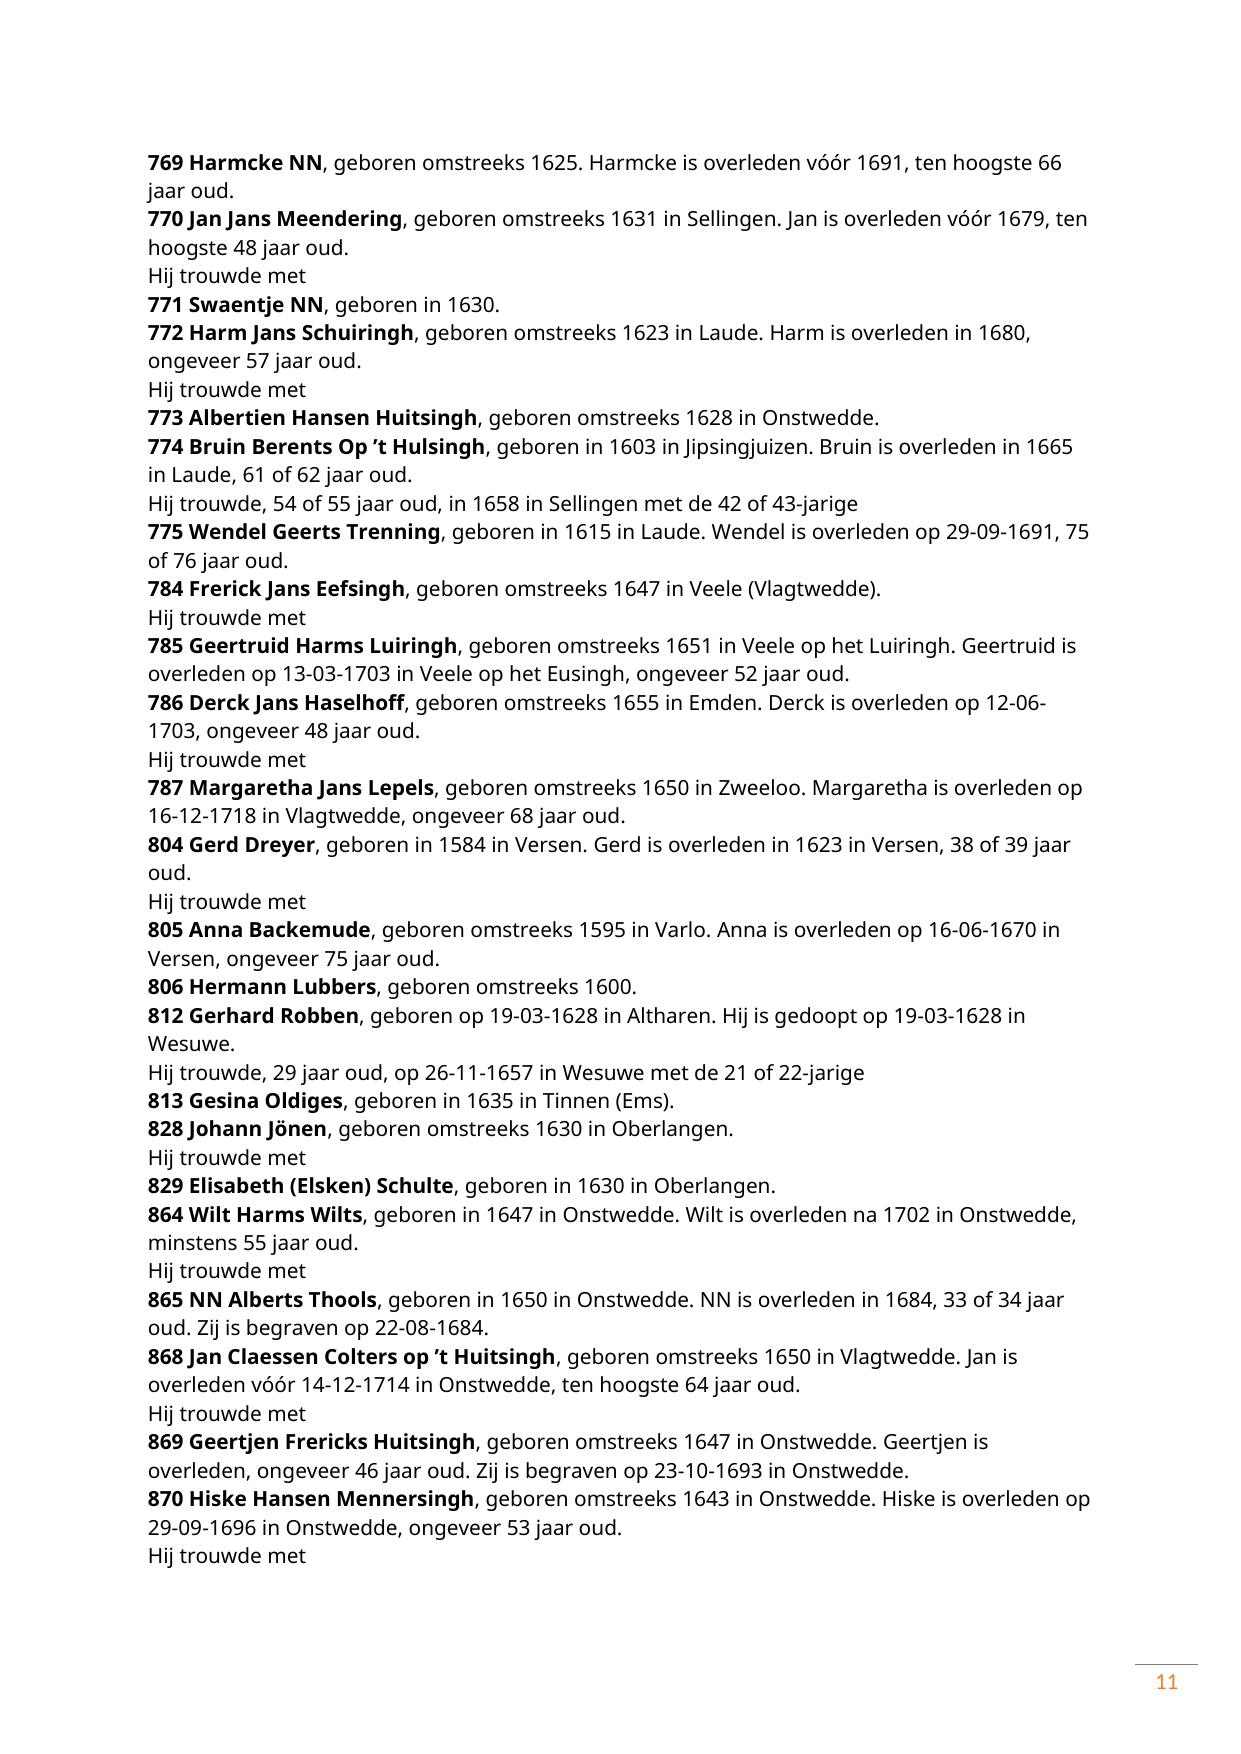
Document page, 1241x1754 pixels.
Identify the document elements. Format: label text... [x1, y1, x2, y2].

text Hij trouwde met [148, 261, 1093, 290]
text Hij trouwde met [148, 1143, 1093, 1171]
text 784 Frerick Jans Eefsingh, geboren omstreeks 1647 in Veele (Vlagtwedde). [148, 574, 1093, 603]
text 812 Gerhard Robben, geboren op 19-03-1628 in Altharen. Hij is gedoopt op 19-03-1628 in Wesuwe. [148, 1001, 1093, 1058]
text 785 Geertruid Harms Luiringh, geboren omstreeks 1651 in Veele op het Luiringh. Geertruid is overleden op 13-03-1703 in Veele op het Eusingh, ongeveer 52 jaar oud. [148, 631, 1093, 688]
text Hij trouwde met [148, 1399, 1093, 1427]
text 865 NN Alberts Thools, geboren in 1650 in Onstwedde. NN is overleden in 1684, 33 of 34 jaar oud. Zij is begraven op 22-08-1684. [148, 1285, 1093, 1342]
text 805 Anna Backemude, geboren omstreeks 1595 in Varlo. Anna is overleden op 16-06-1670 in Versen, ongeveer 75 jaar oud. [148, 915, 1093, 972]
text Hij trouwde met [148, 1541, 1093, 1569]
text Hij trouwde met [148, 1257, 1093, 1285]
text 770 Jan Jans Meendering, geboren omstreeks 1631 in Sellingen. Jan is overleden vóór 1679, ten hoogste 48 jaar oud. [148, 204, 1093, 261]
text Hij trouwde, 54 of 55 jaar oud, in 1658 in Sellingen met de 42 of 43-jarige [148, 489, 1093, 517]
text 773 Albertien Hansen Huitsingh, geboren omstreeks 1628 in Onstwedde. [148, 403, 1093, 432]
text 868 Jan Claessen Colters op ’t Huitsingh, geboren omstreeks 1650 in Vlagtwedde. Jan is overleden vóór 14-12-1714 in Onstwedde, ten hoogste 64 jaar oud. [148, 1342, 1093, 1399]
text 774 Bruin Berents Op ’t Hulsingh, geboren in 1603 in Jipsingjuizen. Bruin is overleden in 1665 in Laude, 61 of 62 jaar oud. [148, 432, 1093, 489]
text 771 Swaentje NN, geboren in 1630. [148, 290, 1093, 318]
text Hij trouwde met [148, 603, 1093, 631]
text 813 Gesina Oldiges, geboren in 1635 in Tinnen (Ems). [148, 1086, 1093, 1114]
text 786 Derck Jans Haselhoff, geboren omstreeks 1655 in Emden. Derck is overleden op 12-06-1703, ongeveer 48 jaar oud. [148, 688, 1093, 745]
text 769 Harmcke NN, geboren omstreeks 1625. Harmcke is overleden vóór 1691, ten hoogste 66 jaar oud. [148, 148, 1093, 204]
text 828 Johann Jönen, geboren omstreeks 1630 in Oberlangen. [148, 1114, 1093, 1143]
text 864 Wilt Harms Wilts, geboren in 1647 in Onstwedde. Wilt is overleden na 1702 in Onstwedde, minstens 55 jaar oud. [148, 1200, 1093, 1257]
text 772 Harm Jans Schuiringh, geboren omstreeks 1623 in Laude. Harm is overleden in 1680, ongeveer 57 jaar oud. [148, 318, 1093, 375]
text 870 Hiske Hansen Mennersingh, geboren omstreeks 1643 in Onstwedde. Hiske is overleden op 29-09-1696 in Onstwedde, ongeveer 53 jaar oud. [148, 1484, 1093, 1541]
text 804 Gerd Dreyer, geboren in 1584 in Versen. Gerd is overleden in 1623 in Versen, 38 of 39 jaar oud. [148, 830, 1093, 887]
text Hij trouwde met [148, 745, 1093, 773]
text Hij trouwde met [148, 375, 1093, 403]
text 829 Elisabeth (Elsken) Schulte, geboren in 1630 in Oberlangen. [148, 1171, 1093, 1200]
text 869 Geertjen Frericks Huitsingh, geboren omstreeks 1647 in Onstwedde. Geertjen is overleden, ongeveer 46 jaar oud. Zij is begraven op 23-10-1693 in Onstwedde. [148, 1427, 1093, 1484]
text 775 Wendel Geerts Trenning, geboren in 1615 in Laude. Wendel is overleden op 29-09-1691, 75 of 76 jaar oud. [148, 517, 1093, 574]
text 806 Hermann Lubbers, geboren omstreeks 1600. [148, 972, 1093, 1001]
text Hij trouwde, 29 jaar oud, op 26-11-1657 in Wesuwe met de 21 of 22-jarige [148, 1058, 1093, 1086]
text Hij trouwde met [148, 887, 1093, 915]
text 787 Margaretha Jans Lepels, geboren omstreeks 1650 in Zweeloo. Margaretha is overleden op 16-12-1718 in Vlagtwedde, ongeveer 68 jaar oud. [148, 773, 1093, 830]
